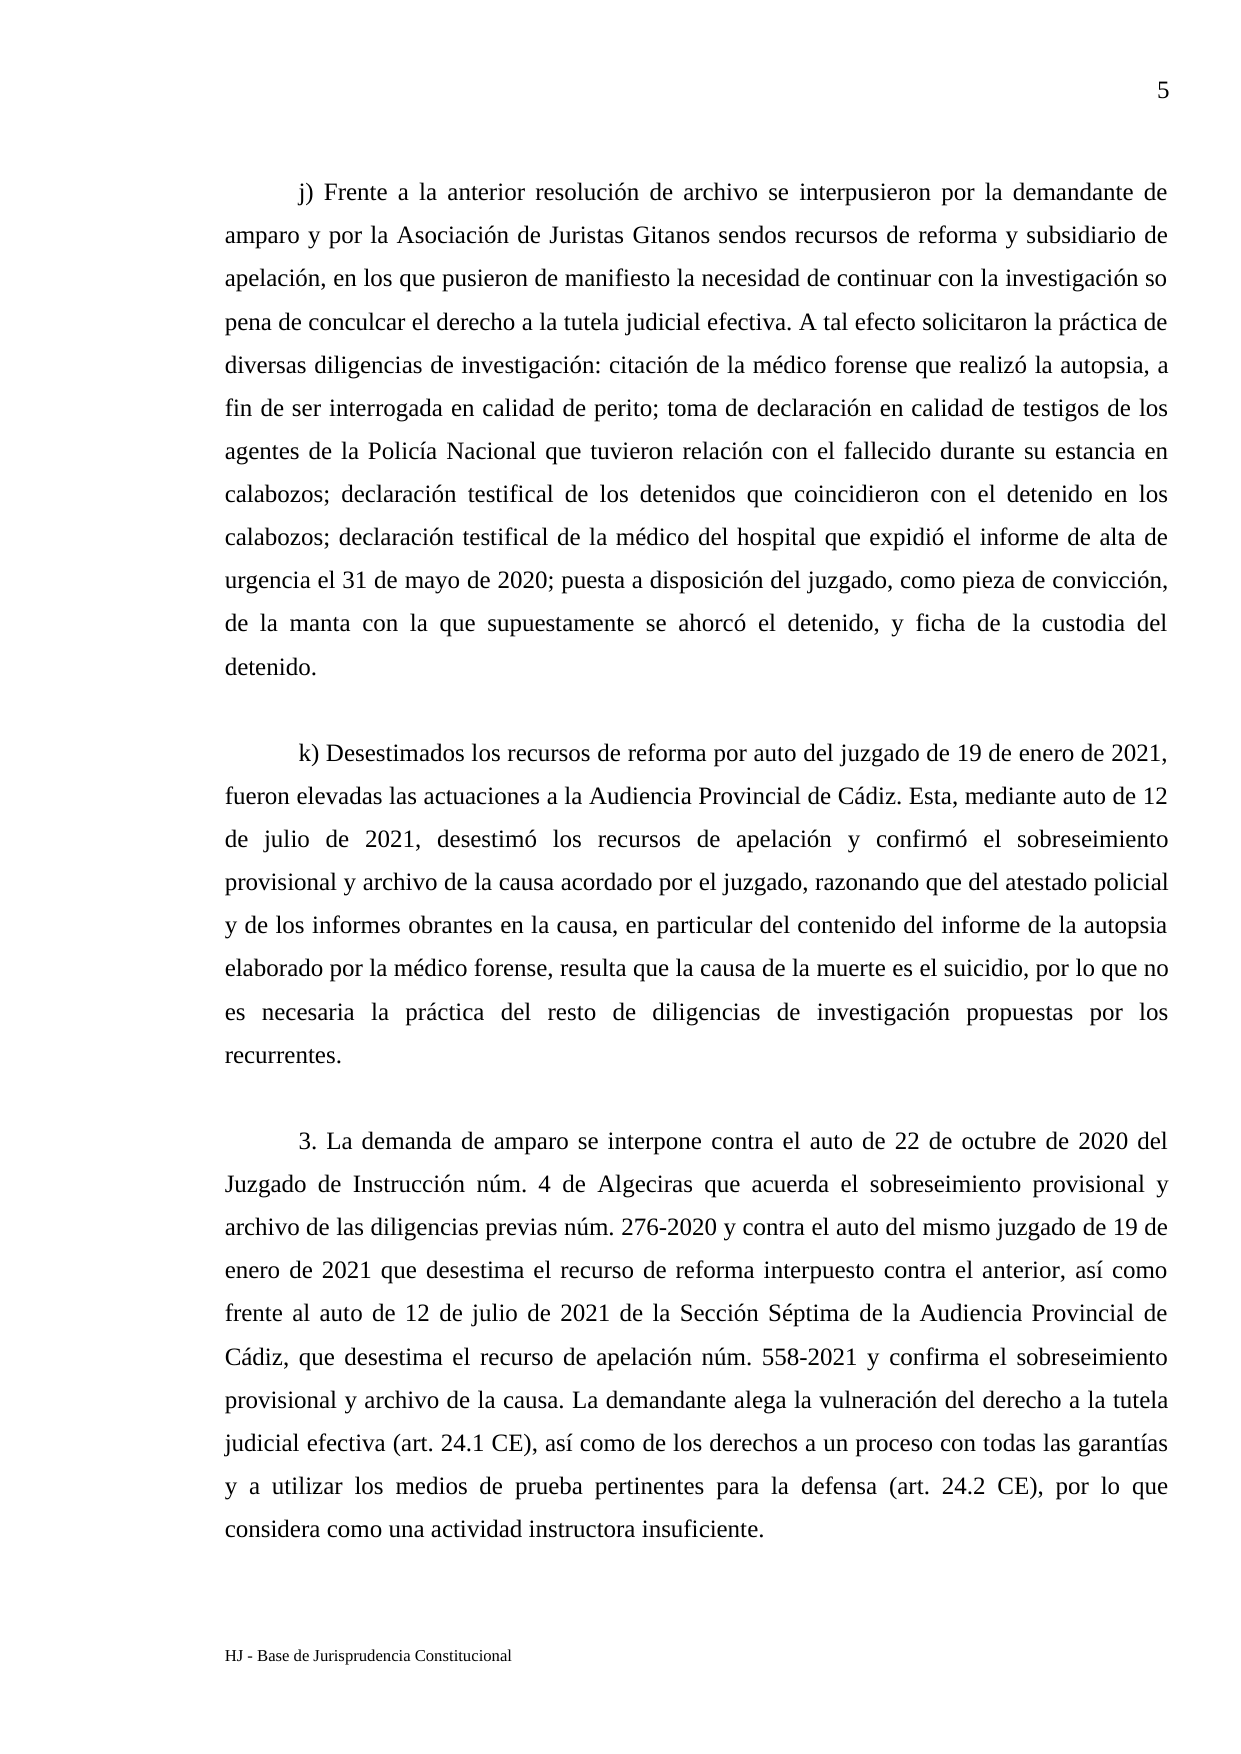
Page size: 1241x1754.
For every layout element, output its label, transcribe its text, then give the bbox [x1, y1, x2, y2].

text k) Desestimados los recursos de reforma por auto del juzgado de 19 de enero de 2021, fueron elevadas las actuaciones a la Audiencia Provincial de Cádiz. Esta, mediante auto de 12 de julio de 2021, desestimó los recursos de apelación y confirmó el sobreseimiento provisional y archivo de la causa acordado por el juzgado, razonando que del atestado policial y de los informes obrantes en la causa, en particular del contenido del informe de la autopsia elaborado por la médico forense, resulta que la causa de la muerte es el suicidio, por lo que no es necesaria la práctica del resto de diligencias de investigación propuestas por los recurrentes. [224, 738, 1169, 1068]
text j) Frente a la anterior resolución de archivo se interpusieron por la demandante de amparo y por la Asociación de Juristas Gitanos sendos recursos de reforma y subsidiario de apelación, en los que pusieron de manifiesto la necesidad de continuar con la investigación so pena de conculcar el derecho a la tutela judicial efectiva. A tal efecto solicitaron la práctica de diversas diligencias de investigación: citación de la médico forense que realizó la autopsia, a fin de ser interrogada en calidad de perito; toma de declaración en calidad de testigos de los agentes de la Policía Nacional que tuvieron relación con el fallecido durante su estancia en calabozos; declaración testifical de los detenidos que coincidieron con el detenido en los calabozos; declaración testifical de la médico del hospital que expidió el informe de alta de urgencia el 31 de mayo de 2020; puesta a disposición del juzgado, como pieza de convicción, de la manta con la que supuestamente se ahorcó el detenido, y ficha de la custodia del detenido. [224, 177, 1169, 680]
text 3. La demanda de amparo se interpone contra el auto de 22 de octubre de 2020 del Juzgado de Instrucción núm. 4 de Algeciras que acuerda el sobreseimiento provisional y archivo de las diligencias previas núm. 276-2020 y contra el auto del mismo juzgado de 19 de enero de 2021 que desestima el recurso de reforma interpuesto contra el anterior, así como frente al auto de 12 de julio de 2021 de la Sección Séptima de la Audiencia Provincial de Cádiz, que desestima el recurso de apelación núm. 558-2021 y confirma el sobreseimiento provisional y archivo de la causa. La demandante alega la vulneración del derecho a la tutela judicial efectiva (art. 24.1 CE), así como de los derechos a un proceso con todas las garantías y a utilizar los medios de prueba pertinentes para la defensa (art. 24.2 CE), por lo que considera como una actividad instructora insuficiente. [224, 1126, 1169, 1543]
